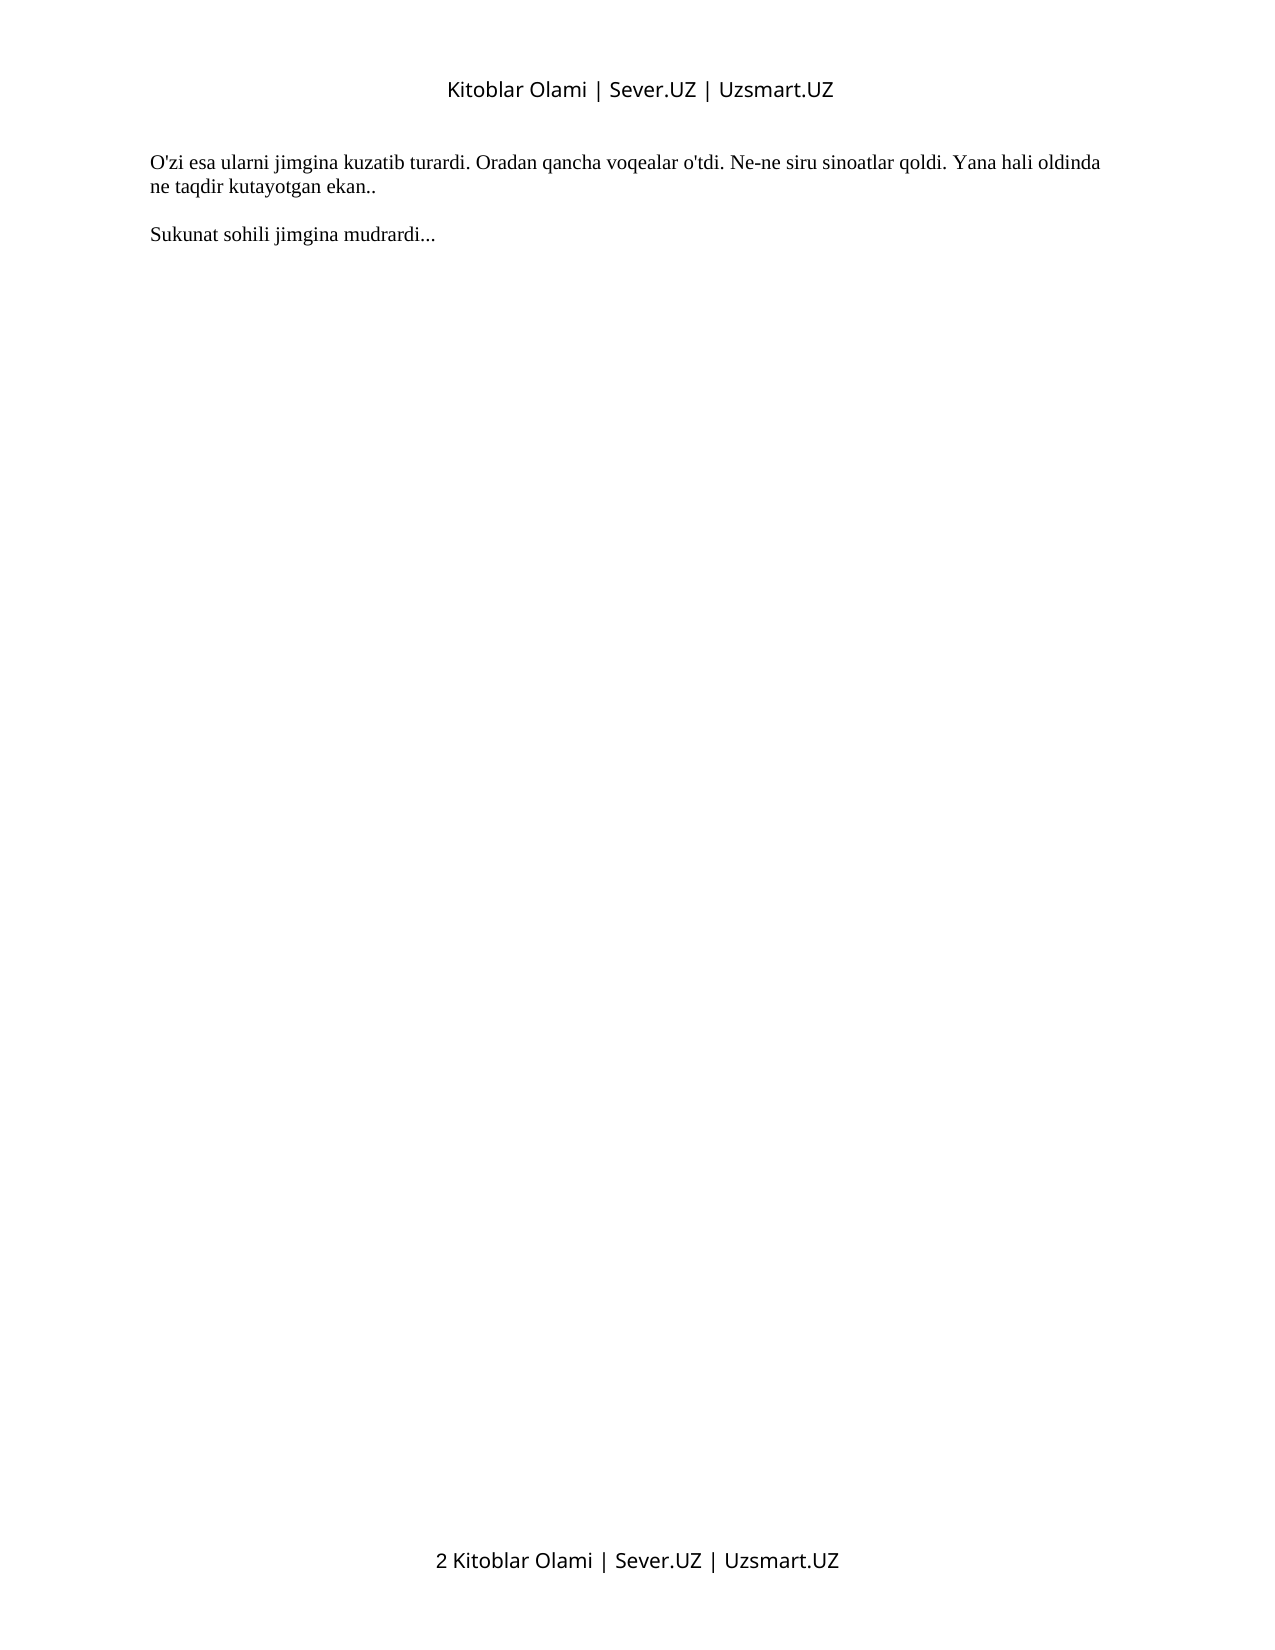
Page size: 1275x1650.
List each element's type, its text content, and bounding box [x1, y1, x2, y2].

text O'zi esa ularni jimgina kuzatib turardi. Oradan qancha voqealar o'tdi. Ne-ne siru sinoatlar qoldi. Yana hali oldinda ne taqdir kutayotgan ekan.. [150, 150, 1125, 198]
text Sukunat sohili jimgina mudrardi... [150, 222, 1125, 246]
